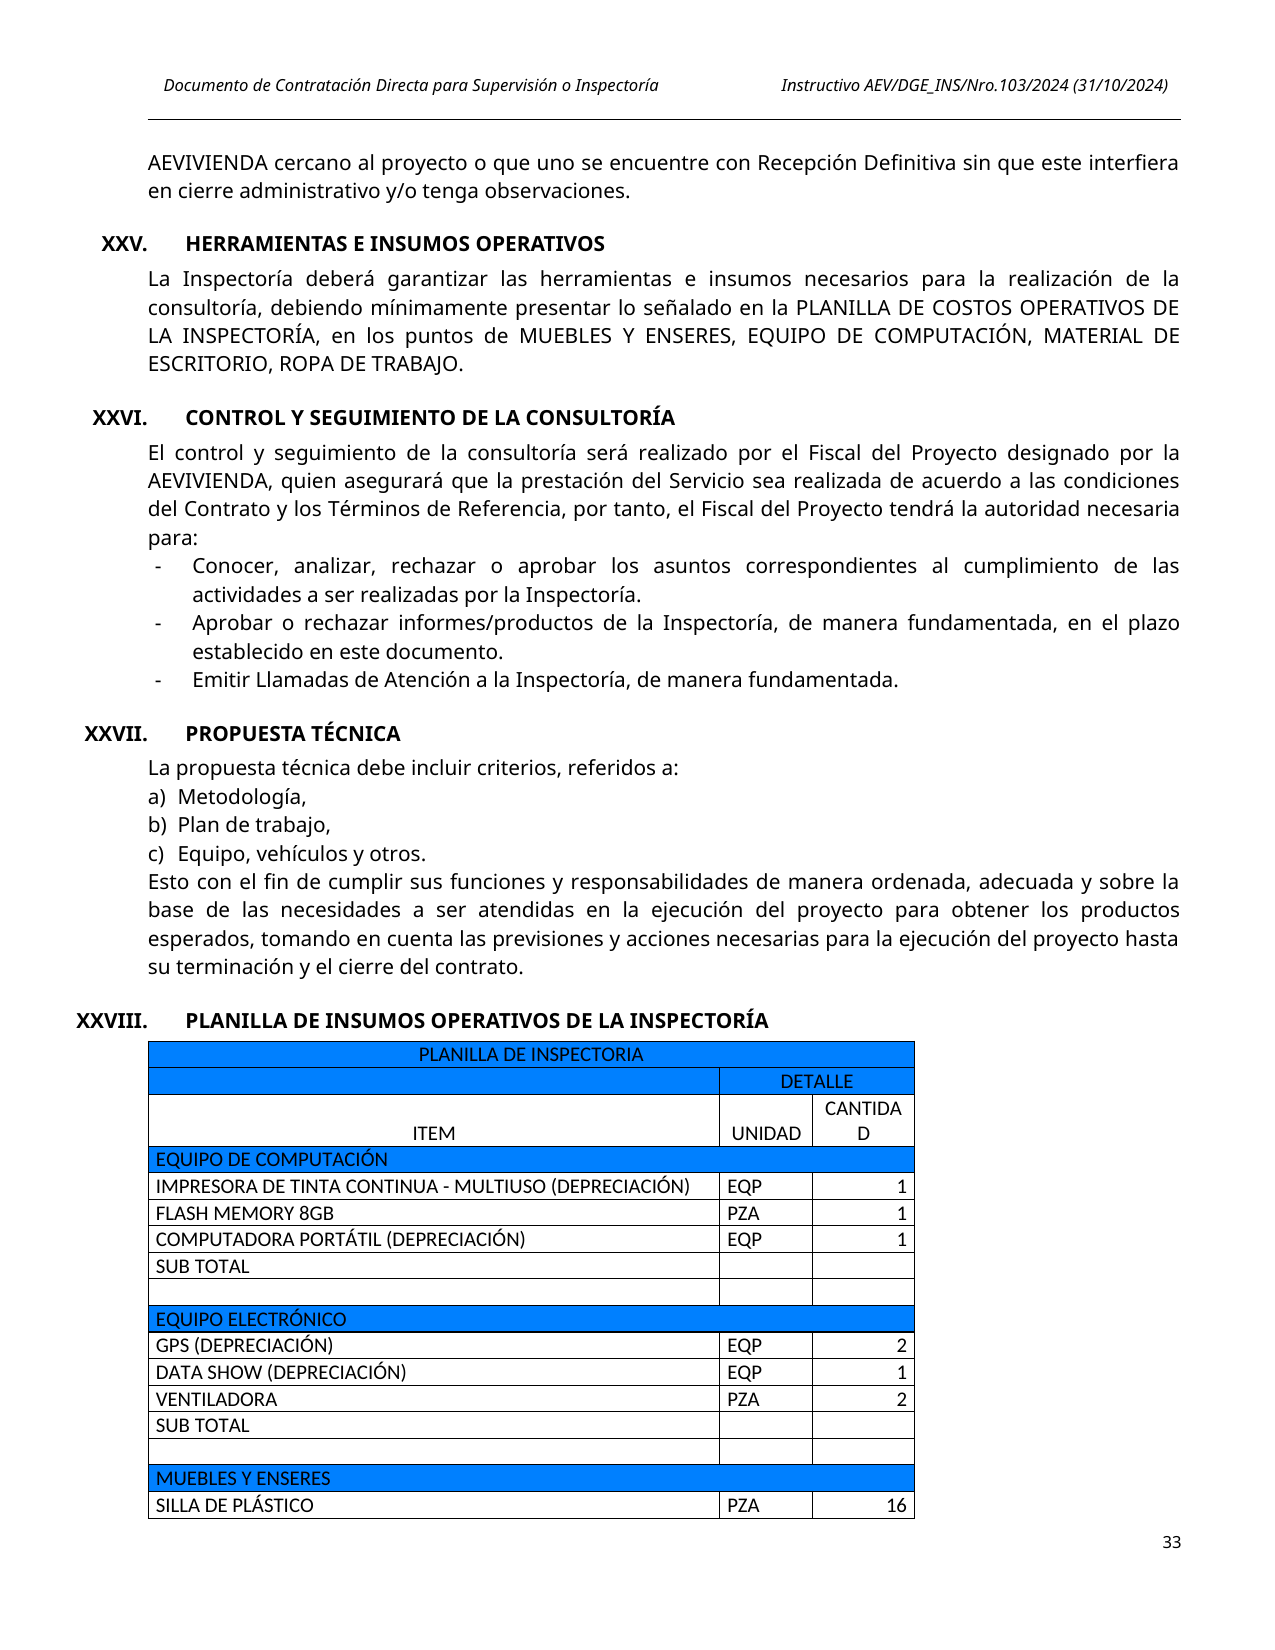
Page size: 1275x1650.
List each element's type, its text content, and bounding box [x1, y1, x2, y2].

table_cell [720, 1439, 812, 1464]
table_cell [720, 1253, 812, 1278]
list PROPUESTA TÉCNICA [148, 719, 1181, 747]
table_cell 2 [813, 1333, 914, 1358]
table_cell SUB TOTAL [149, 1412, 719, 1438]
list Conocer, analizar, rechazar o aprobar los asuntos correspondientes al cumplimiento de las actividades a ser realizadas por la Inspectoría. [154, 551, 1181, 608]
list Plan de trabajo, [148, 810, 1181, 839]
table_cell GPS (DEPRECIACIÓN) [149, 1333, 719, 1358]
table_cell FLASH MEMORY 8GB [149, 1200, 719, 1225]
table_cell [149, 1279, 719, 1305]
table_cell [720, 1412, 812, 1438]
list Emitir Llamadas de Atención a la Inspectoría, de manera fundamentada. [154, 665, 1181, 694]
table_cell UNIDAD [720, 1095, 812, 1146]
table_cell SUB TOTAL [149, 1253, 719, 1278]
text La propuesta técnica debe incluir criterios, referidos a: [148, 753, 1181, 782]
table_cell EQUIPO ELECTRÓNICO [149, 1306, 914, 1331]
list HERRAMIENTAS E INSUMOS OPERATIVOS [148, 229, 1181, 258]
table_cell CANTIDAD [813, 1095, 914, 1146]
table_cell 16 [813, 1492, 914, 1517]
table_cell [813, 1253, 914, 1278]
table_cell [813, 1439, 914, 1464]
table_cell EQP [720, 1359, 812, 1384]
table_cell EQP [720, 1333, 812, 1358]
text Esto con el fin de cumplir sus funciones y responsabilidades de manera ordenada, adecuada y sobre la base de las necesidades a ser atendidas en la ejecución del proyecto para obtener los productos esperados, tomando en cuenta las previsiones y acciones necesarias para la ejecución del proyecto hasta su terminación y el cierre del contrato. [148, 867, 1181, 981]
list Equipo, vehículos y otros. [148, 839, 1181, 867]
table_cell EQP [720, 1173, 812, 1199]
table_cell [720, 1279, 812, 1305]
table_cell 1 [813, 1226, 914, 1252]
table_cell EQUIPO DE COMPUTACIÓN [149, 1147, 914, 1172]
table_cell [813, 1279, 914, 1305]
table_cell COMPUTADORA PORTÁTIL (DEPRECIACIÓN) [149, 1226, 719, 1252]
text La Inspectoría deberá garantizar las herramientas e insumos necesarios para la realización de la consultoría, debiendo mínimamente presentar lo señalado en la PLANILLA DE COSTOS OPERATIVOS DE LA INSPECTORÍA, en los puntos de MUEBLES Y ENSERES, EQUIPO DE COMPUTACIÓN, MATERIAL DE ESCRITORIO, ROPA DE TRABAJO. [148, 264, 1181, 378]
table_cell MUEBLES Y ENSERES [149, 1465, 914, 1491]
table_cell EQP [720, 1226, 812, 1252]
list CONTROL Y SEGUIMIENTO DE LA CONSULTORÍA [148, 403, 1181, 431]
table_cell DATA SHOW (DEPRECIACIÓN) [149, 1359, 719, 1384]
table_header PLANILLA DE INSPECTORIA [149, 1042, 914, 1067]
table_cell DETALLE [720, 1068, 914, 1094]
list PLANILLA DE INSUMOS OPERATIVOS DE LA INSPECTORÍA [148, 1006, 1181, 1034]
table_cell 1 [813, 1173, 914, 1199]
table_cell 1 [813, 1359, 914, 1384]
table_cell 2 [813, 1386, 914, 1411]
table_cell IMPRESORA DE TINTA CONTINUA - MULTIUSO (DEPRECIACIÓN) [149, 1173, 719, 1199]
table_cell PZA [720, 1200, 812, 1225]
table_cell ITEM [149, 1095, 719, 1146]
table_cell [813, 1412, 914, 1438]
list Aprobar o rechazar informes/productos de la Inspectoría, de manera fundamentada, en el plazo establecido en este documento. [154, 608, 1181, 665]
list Metodología, [148, 782, 1181, 810]
table_cell PZA [720, 1492, 812, 1517]
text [148, 148, 1181, 204]
table_cell [149, 1439, 719, 1464]
table_cell [149, 1068, 719, 1094]
table_cell PZA [720, 1386, 812, 1411]
table_cell SILLA DE PLÁSTICO [149, 1492, 719, 1517]
table_cell VENTILADORA [149, 1386, 719, 1411]
text El control y seguimiento de la consultoría será realizado por el Fiscal del Proyecto designado por la AEVIVIENDA, quien asegurará que la prestación del Servicio sea realizada de acuerdo a las condiciones del Contrato y los Términos de Referencia, por tanto, el Fiscal del Proyecto tendrá la autoridad necesaria para: [148, 438, 1181, 551]
table_cell 1 [813, 1200, 914, 1225]
